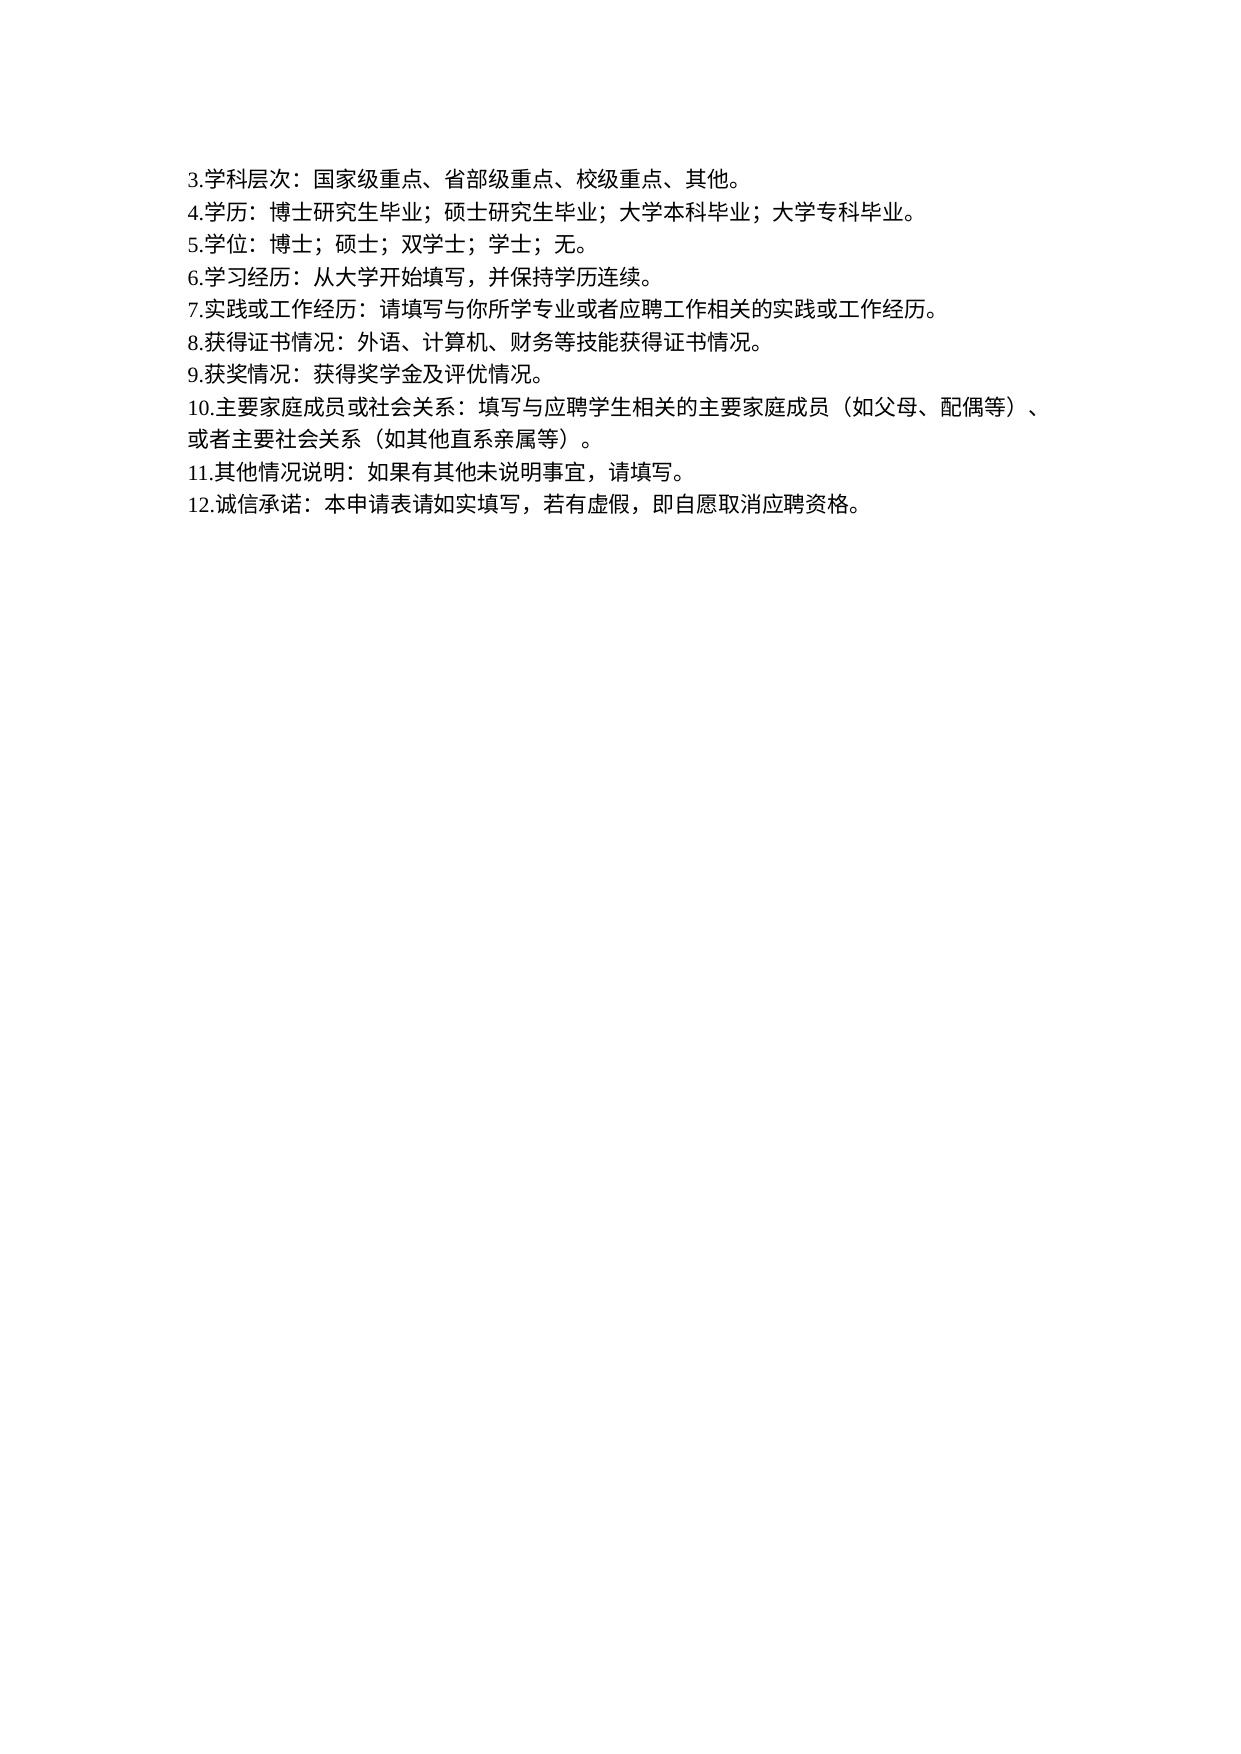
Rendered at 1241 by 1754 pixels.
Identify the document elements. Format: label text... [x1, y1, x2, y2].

text 9.获奖情况：获得奖学金及评优情况。 [187, 357, 1053, 389]
text 7.实践或工作经历：请填写与你所学专业或者应聘工作相关的实践或工作经历。 [187, 292, 1053, 324]
text 12.诚信承诺：本申请表请如实填写，若有虚假，即自愿取消应聘资格。 [187, 487, 1053, 519]
text 5.学位：博士；硕士；双学士；学士；无。 [187, 227, 1053, 259]
text 4.学历：博士研究生毕业；硕士研究生毕业；大学本科毕业；大学专科毕业。 [187, 194, 1053, 227]
text 6.学习经历：从大学开始填写，并保持学历连续。 [187, 259, 1053, 292]
text 3.学科层次：国家级重点、省部级重点、校级重点、其他。 [187, 162, 1053, 194]
text 10.主要家庭成员或社会关系：填写与应聘学生相关的主要家庭成员（如父母、配偶等）、或者主要社会关系（如其他直系亲属等）。 [187, 389, 1053, 454]
text 11.其他情况说明：如果有其他未说明事宜，请填写。 [187, 454, 1053, 487]
text 8.获得证书情况：外语、计算机、财务等技能获得证书情况。 [187, 324, 1053, 357]
